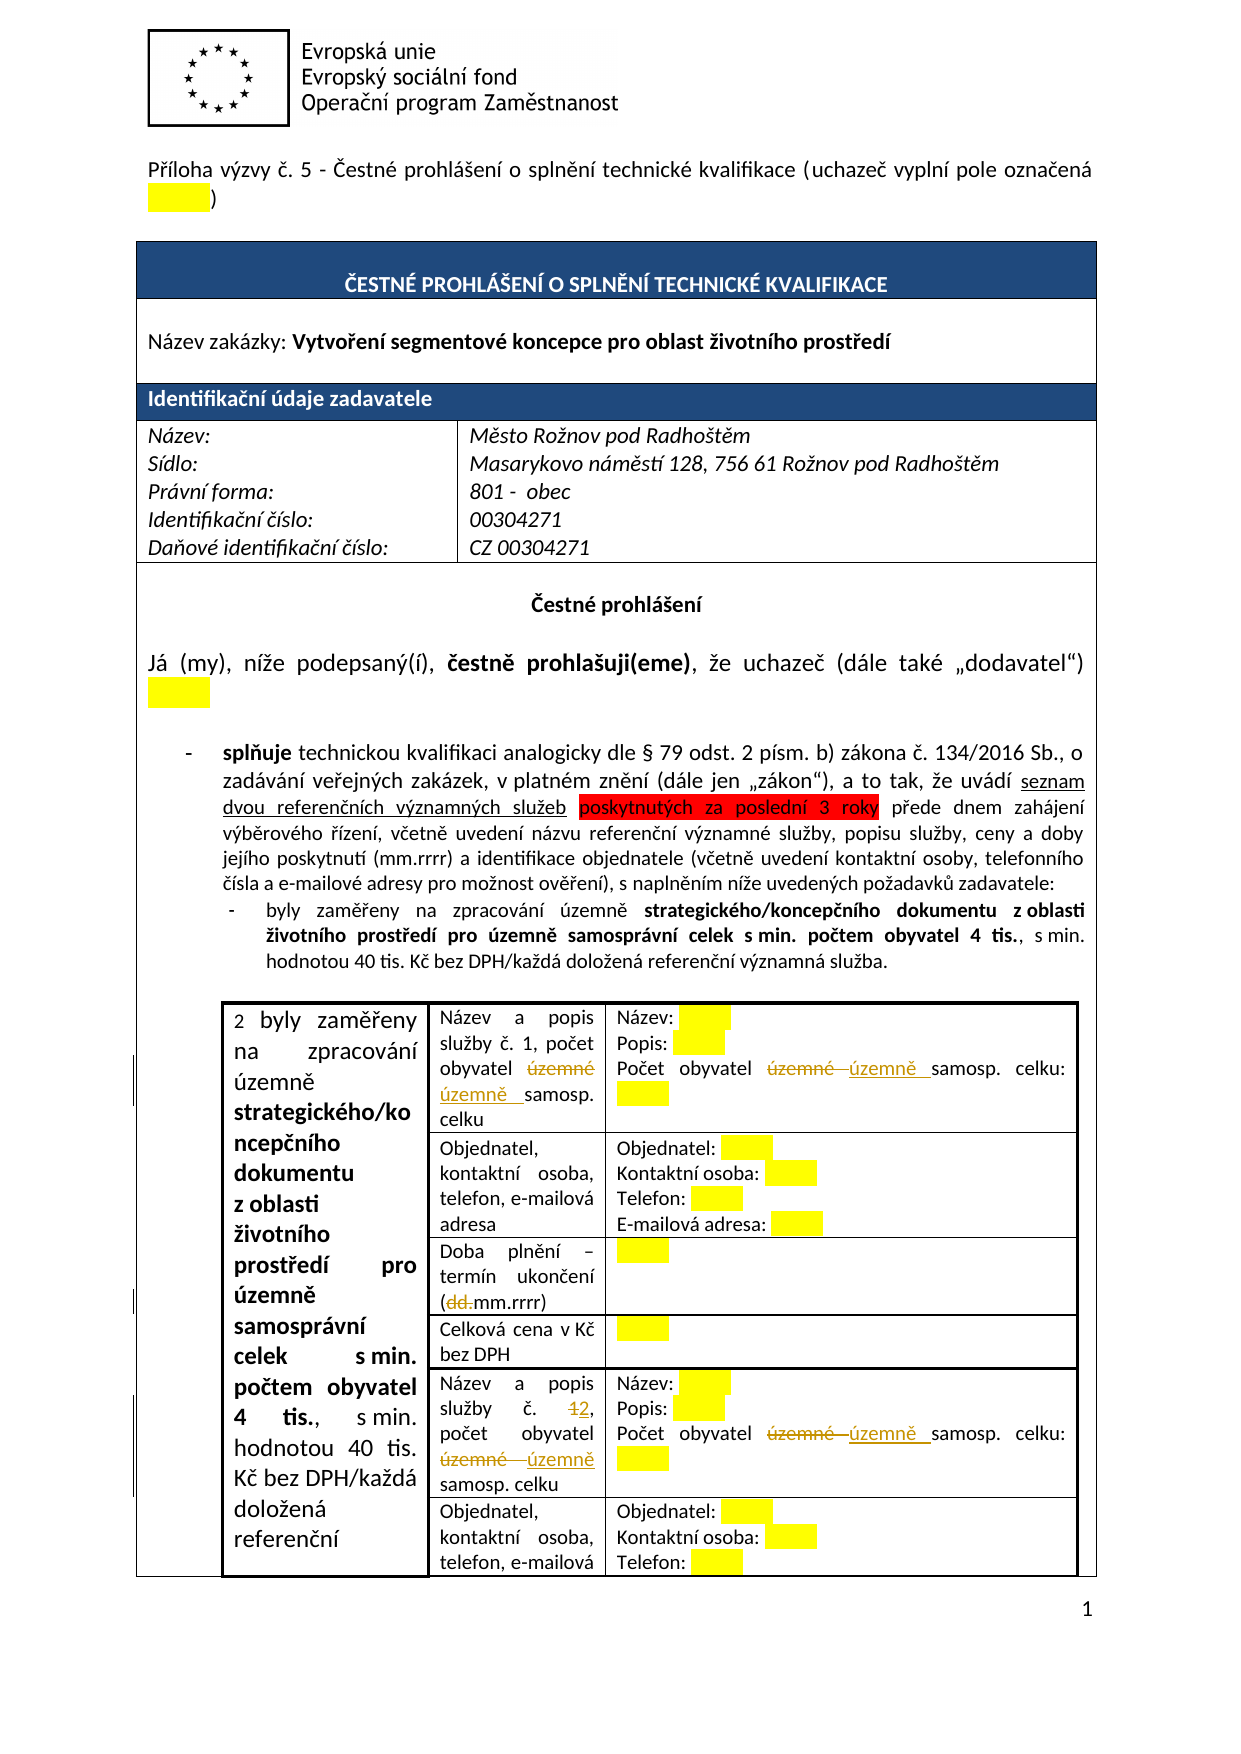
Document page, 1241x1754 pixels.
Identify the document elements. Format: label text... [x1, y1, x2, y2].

text Příloha výzvy č. 5 - Čestné prohlášení o splnění technické kvalifikace (uchazeč vyplní pole označená ) [148, 155, 1092, 212]
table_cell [137, 563, 1096, 1576]
table_cell Město Rožnov pod Radhoštěm Masarykovo náměstí 128, 756 61 Rožnov pod Radhoštěm 801 - obec 00304271 CZ 00304271 [458, 421, 1096, 562]
picture [147, 29, 618, 127]
table_cell Název: Sídlo: Právní forma: Identifikační číslo: Daňové identifikační číslo: [137, 421, 457, 562]
table_header ČESTNÉ PROHLÁŠENÍ O SPLNĚNÍ TECHNICKÉ KVALIFIKACE [137, 242, 1096, 298]
table_cell Identifikační údaje zadavatele [137, 384, 1096, 420]
table_cell Název zakázky: Vytvoření segmentové koncepce pro oblast životního prostředí [137, 299, 1096, 383]
